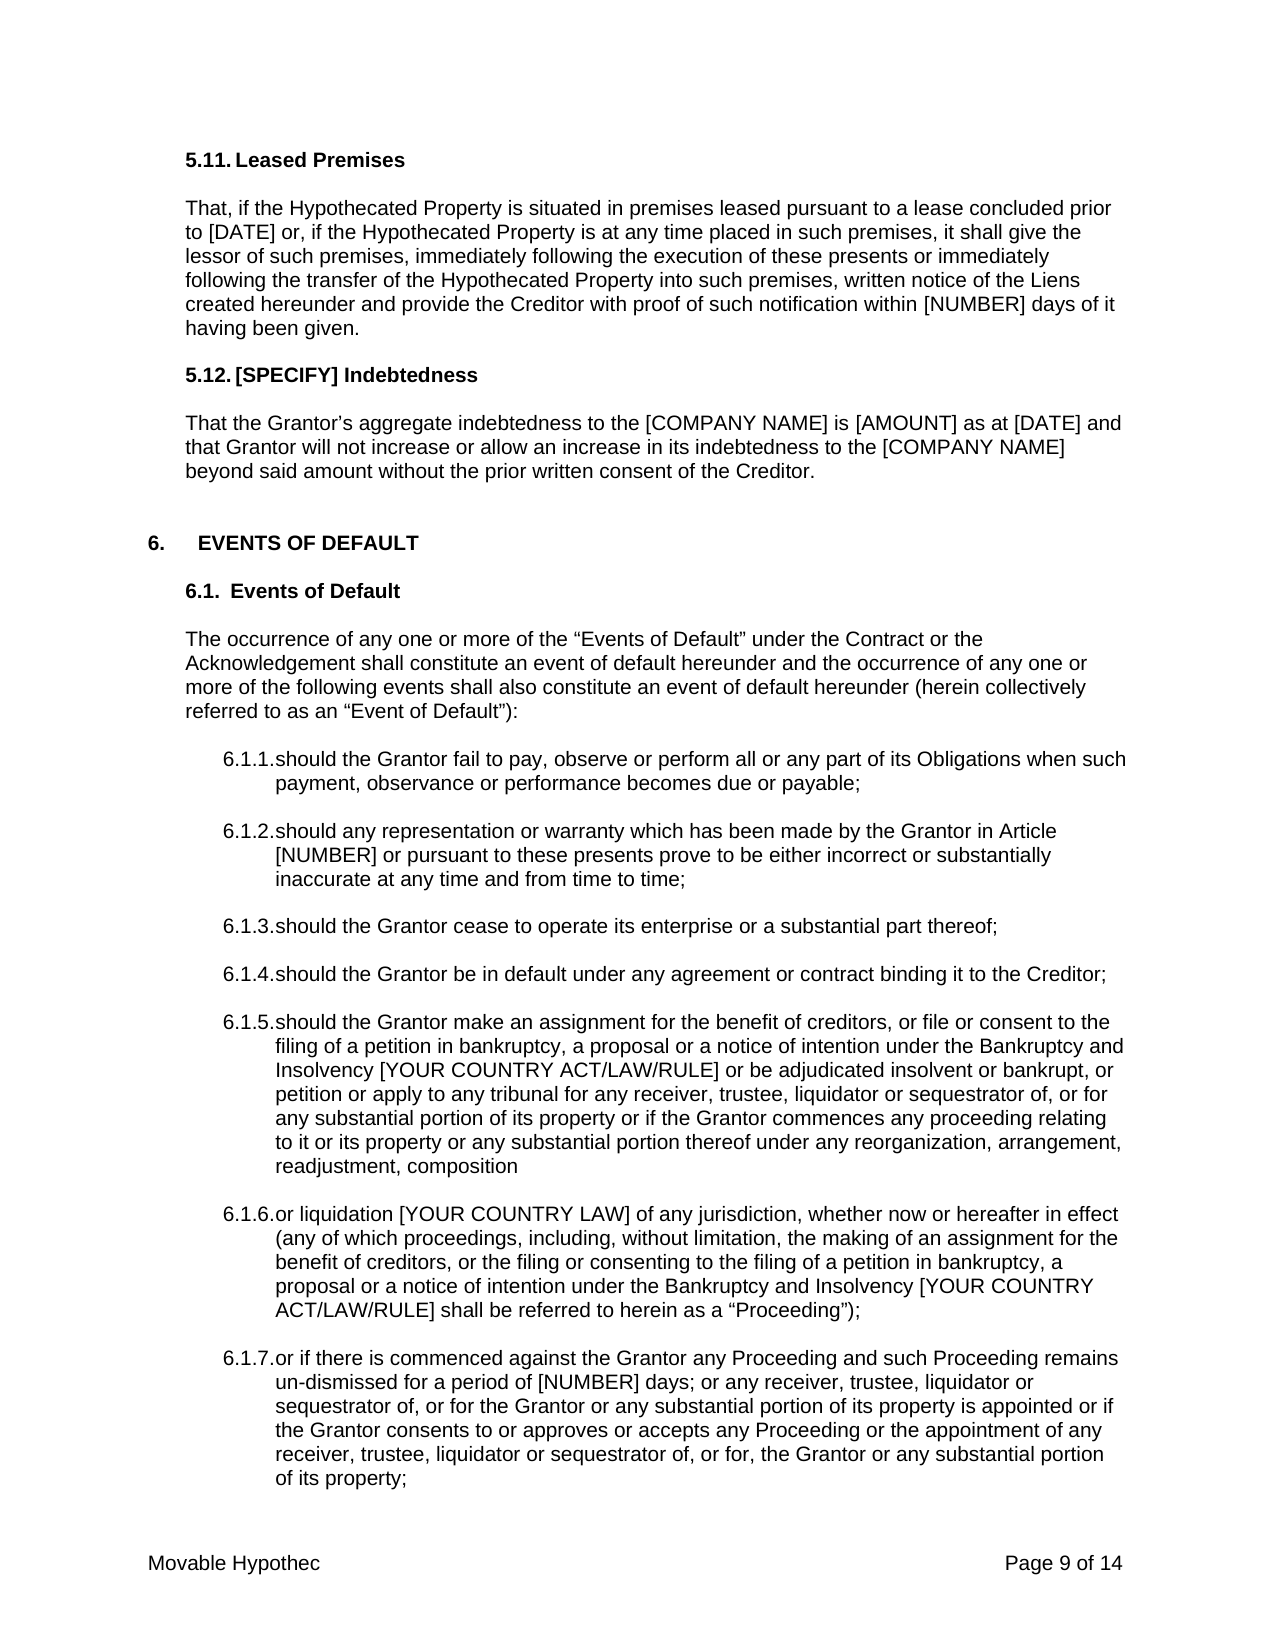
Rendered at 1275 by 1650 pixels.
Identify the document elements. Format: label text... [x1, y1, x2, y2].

list or if there is commenced against the Grantor any Proceeding and such Proceeding remains un-dismissed for a period of [NUMBER] days; or any receiver, trustee, liquidator or sequestrator of, or for the Grantor or any substantial portion of its property is appointed or if the Grantor consents to or approves or accepts any Proceeding or the appointment of any receiver, trustee, liquidator or sequestrator of, or for, the Grantor or any substantial portion of its property; [223, 1346, 1127, 1489]
list should the Grantor be in default under any agreement or contract binding it to the Creditor; [223, 962, 1127, 986]
list EVENTS OF DEFAULT [148, 531, 1127, 555]
list [SPECIFY] Indebtedness [185, 363, 1127, 387]
text The occurrence of any one or more of the “Events of Default” under the Contract or the Acknowledgement shall constitute an event of default hereunder and the occurrence of any one or more of the following events shall also constitute an event of default hereunder (herein collectively referred to as an “Event of Default”): [185, 627, 1127, 723]
text That the Grantor’s aggregate indebtedness to the [COMPANY NAME] is [AMOUNT] as at [DATE] and that Grantor will not increase or allow an increase in its indebtedness to the [COMPANY NAME] beyond said amount without the prior written consent of the Creditor. [185, 411, 1127, 483]
list should the Grantor make an assignment for the benefit of creditors, or file or consent to the filing of a petition in bankruptcy, a proposal or a notice of intention under the Bankruptcy and Insolvency [YOUR COUNTRY ACT/LAW/RULE] or be adjudicated insolvent or bankrupt, or petition or apply to any tribunal for any receiver, trustee, liquidator or sequestrator of, or for any substantial portion of its property or if the Grantor commences any proceeding relating to it or its property or any substantial portion thereof under any reorganization, arrangement, readjustment, composition [223, 1010, 1127, 1178]
list should any representation or warranty which has been made by the Grantor in Article [NUMBER] or pursuant to these presents prove to be either incorrect or substantially inaccurate at any time and from time to time; [223, 818, 1127, 890]
list Leased Premises [185, 148, 1127, 172]
list Events of Default [185, 579, 1127, 603]
list should the Grantor cease to operate its enterprise or a substantial part thereof; [223, 914, 1127, 938]
text That, if the Hypothecated Property is situated in premises leased pursuant to a lease concluded prior to [DATE] or, if the Hypothecated Property is at any time placed in such premises, it shall give the lessor of such premises, immediately following the execution of these presents or immediately following the transfer of the Hypothecated Property into such premises, written notice of the Liens created hereunder and provide the Creditor with proof of such notification within [NUMBER] days of it having been given. [185, 196, 1127, 339]
list should the Grantor fail to pay, observe or perform all or any part of its Obligations when such payment, observance or performance becomes due or payable; [223, 747, 1127, 794]
list or liquidation [YOUR COUNTRY LAW] of any jurisdiction, whether now or hereafter in effect (any of which proceedings, including, without limitation, the making of an assignment for the benefit of creditors, or the filing or consenting to the filing of a petition in bankruptcy, a proposal or a notice of intention under the Bankruptcy and Insolvency [YOUR COUNTRY ACT/LAW/RULE] shall be referred to herein as a “Proceeding”); [223, 1202, 1127, 1322]
